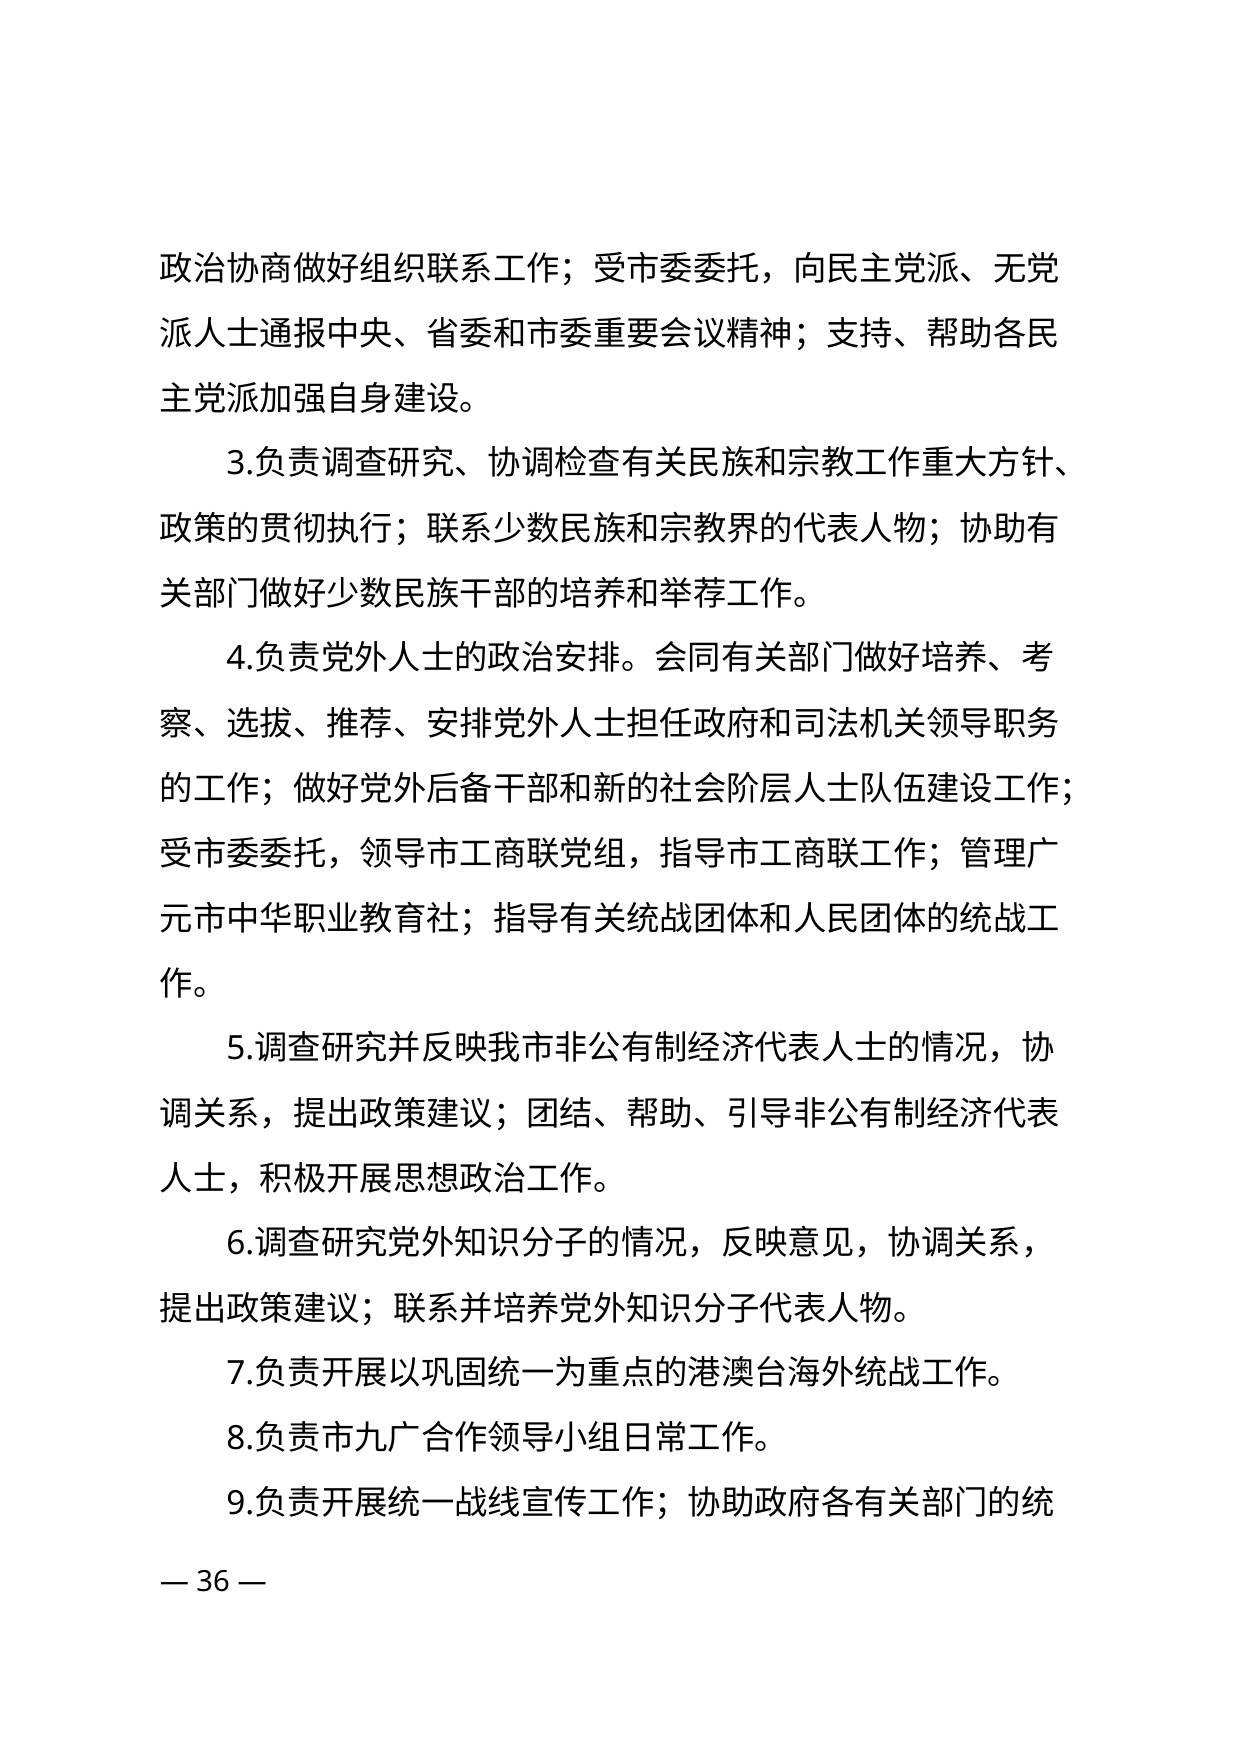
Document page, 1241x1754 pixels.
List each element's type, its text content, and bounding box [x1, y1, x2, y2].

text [159, 233, 1081, 428]
text 4.负责党外人士的政治安排。会同有关部门做好培养、考察、选拔、推荐、安排党外人士担任政府和司法机关领导职务的工作；做好党外后备干部和新的社会阶层人士队伍建设工作；受市委委托，领导市工商联党组，指导市工商联工作；管理广元市中华职业教育社；指导有关统战团体和人民团体的统战工作。 [159, 623, 1081, 1013]
text 3.负责调查研究、协调检查有关民族和宗教工作重大方针、政策的贯彻执行；联系少数民族和宗教界的代表人物；协助有关部门做好少数民族干部的培养和举荐工作。 [159, 428, 1081, 623]
text 5.调查研究并反映我市非公有制经济代表人士的情况，协调关系，提出政策建议；团结、帮助、引导非公有制经济代表人士，积极开展思想政治工作。 [159, 1013, 1081, 1208]
text 8.负责市九广合作领导小组日常工作。 [159, 1403, 1081, 1468]
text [159, 1468, 1081, 1533]
text 7.负责开展以巩固统一为重点的港澳台海外统战工作。 [159, 1338, 1081, 1403]
text 6.调查研究党外知识分子的情况，反映意见，协调关系，提出政策建议；联系并培养党外知识分子代表人物。 [159, 1208, 1081, 1338]
